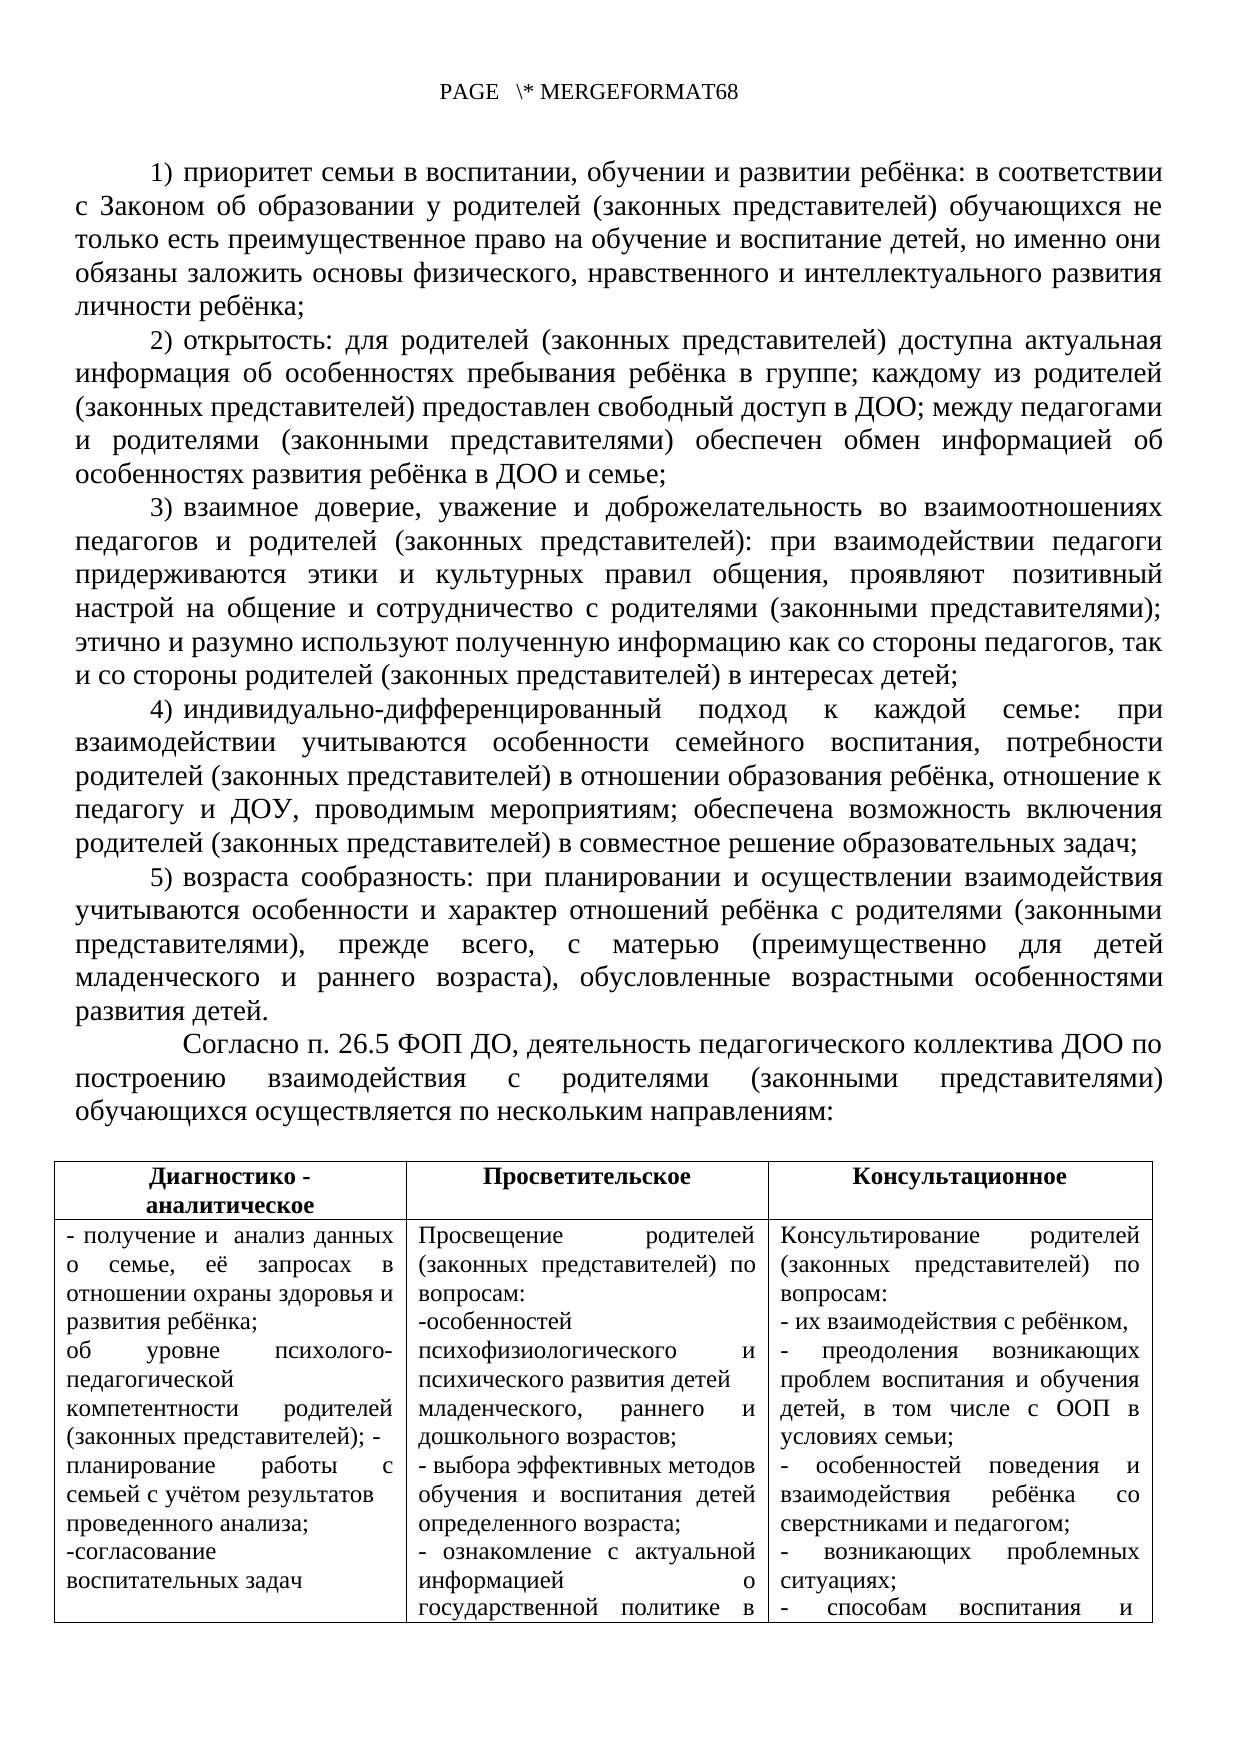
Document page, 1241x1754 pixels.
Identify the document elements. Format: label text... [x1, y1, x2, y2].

table_cell - получение и анализ данных о семье, её запросах в отношении охраны здоровья и развития ребёнка; об уровне психолого- педагогической компетентности родителей (законных представителей); - планирование работы с семьей с учётом результатов проведенного анализа; -согласование воспитательных задач [55, 1220, 406, 1622]
table_header Просветительское [407, 1162, 768, 1219]
list открытость: для родителей (законных представителей) доступна актуальная информация об особенностях пребывания ребёнка в группе; каждому из родителей (законных представителей) предоставлен свободный доступ в ДОО; между педагогами и родителями (законными представителями) обеспечен обмен информацией об особенностях развития ребёнка в ДОО и семье; [75, 322, 1163, 489]
table_cell Консультирование родителей (законных представителей) по вопросам: их взаимодействия с ребёнком, преодоления возникающих проблем воспитания и обучения детей, в том числе с ООП в условиях семьи; особенностей поведения и взаимодействия ребёнка со сверстниками и педагогом; возникающих проблемных ситуациях; способам воспитания и [769, 1220, 1152, 1622]
list приоритет семьи в воспитании, обучении и развитии ребёнка: в соответствии с Законом об образовании у родителей (законных представителей) обучающихся не только есть преимущественное право на обучение и воспитание детей, но именно они обязаны заложить основы физического, нравственного и интеллектуального развития личности ребёнка; [75, 154, 1163, 322]
list взаимное доверие, уважение и доброжелательность во взаимоотношениях педагогов и родителей (законных представителей): при взаимодействии педагоги придерживаются этики и культурных правил общения, проявляют позитивный настрой на общение и сотрудничество с родителями (законными представителями); этично и разумно используют полученную информацию как со стороны педагогов, так и со стороны родителей (законных представителей) в интересах детей; [75, 489, 1163, 691]
table_header Консультационное [769, 1162, 1152, 1219]
list индивидуально-дифференцированный подход к каждой семье: при взаимодействии учитываются особенности семейного воспитания, потребности родителей (законных представителей) в отношении образования ребёнка, отношение к педагогу и ДОУ, проводимым мероприятиям; обеспечена возможность включения родителей (законных представителей) в совместное решение образовательных задач; [75, 691, 1163, 858]
text Согласно п. 26.5 ФОП ДО, деятельность педагогического коллектива ДОО по построению взаимодействия с родителями (законными представителями) обучающихся осуществляется по нескольким направлениям: [75, 1026, 1163, 1127]
list возраста сообразность: при планировании и осуществлении взаимодействия учитываются особенности и характер отношений ребёнка с родителями (законными представителями), прежде всего, с матерью (преимущественно для детей младенческого и раннего возраста), обусловленные возрастными особенностями развития детей. [75, 859, 1163, 1026]
table_cell Просвещение родителей (законных представителей) по вопросам: -особенностей психофизиологического и психического развития детей младенческого, раннего и дошкольного возрастов; выбора эффективных методов обучения и воспитания детей определенного возраста; ознакомление с актуальной информацией о государственной политике в [407, 1220, 768, 1622]
table_header Диагностико - аналитическое [55, 1162, 406, 1219]
